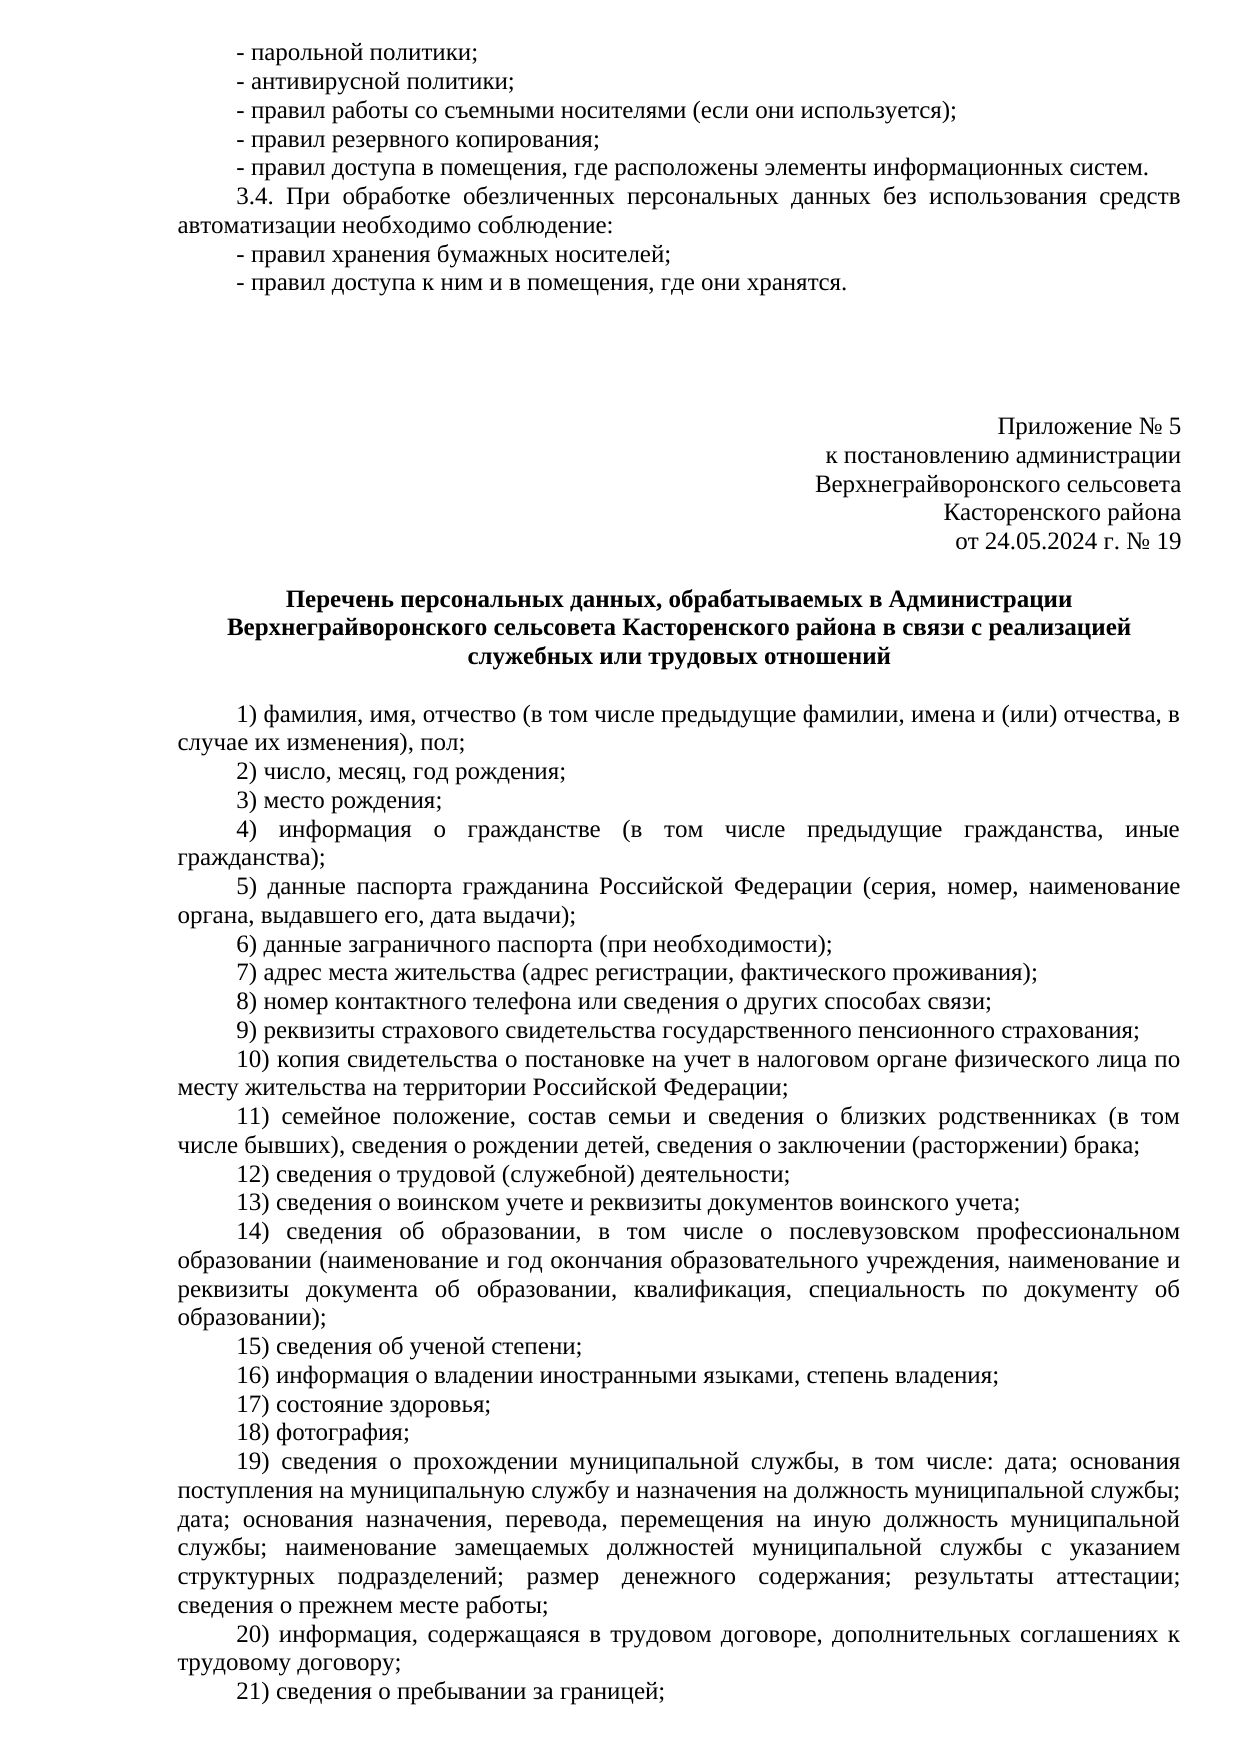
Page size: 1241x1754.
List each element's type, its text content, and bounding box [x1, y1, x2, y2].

text 6) данные заграничного паспорта (при необходимости); [177, 929, 1181, 957]
text 20) информация, содержащаяся в трудовом договоре, дополнительных соглашениях к трудовому договору; [177, 1619, 1181, 1676]
text 5) данные паспорта гражданина Российской Федерации (серия, номер, наименование органа, выдавшего его, дата выдачи); [177, 871, 1181, 929]
text - правил резервного копирования; [177, 124, 1181, 152]
text Касторенского района [177, 497, 1181, 526]
text 11) семейное положение, состав семьи и сведения о близких родственниках (в том числе бывших), сведения о рождении детей, сведения о заключении (расторжении) брака; [177, 1101, 1181, 1159]
text 1) фамилия, имя, отчество (в том числе предыдущие фамилии, имена и (или) отчества, в случае их изменения), пол; [177, 699, 1181, 756]
text 19) сведения о прохождении муниципальной службы, в том числе: дата; основания поступления на муниципальную службу и назначения на должность муниципальной службы; дата; основания назначения, перевода, перемещения на иную должность муниципальной службы; наименование замещаемых должностей муниципальной службы с указанием структурных подразделений; размер денежного содержания; результаты аттестации; сведения о прежнем месте работы; [177, 1446, 1181, 1619]
text - правил доступа в помещения, где расположены элементы информационных систем. [177, 152, 1181, 181]
text 10) копия свидетельства о постановке на учет в налоговом органе физического лица по месту жительства на территории Российской Федерации; [177, 1044, 1181, 1101]
text - антивирусной политики; [177, 66, 1181, 95]
text от 24.05.2024 г. № 19 [177, 526, 1181, 555]
text 15) сведения об ученой степени; [177, 1331, 1181, 1360]
text - правил доступа к ним и в помещения, где они хранятся. [177, 267, 1181, 296]
text - правил хранения бумажных носителей; [177, 239, 1181, 267]
text Приложение № 5 [177, 411, 1181, 440]
text 18) фотография; [177, 1417, 1181, 1446]
text 17) состояние здоровья; [177, 1389, 1181, 1417]
text - парольной политики; [177, 37, 1181, 66]
text 7) адрес места жительства (адрес регистрации, фактического проживания); [177, 957, 1181, 986]
text 3) место рождения; [177, 785, 1181, 814]
text 8) номер контактного телефона или сведения о других способах связи; [177, 986, 1181, 1015]
text 14) сведения об образовании, в том числе о послевузовском профессиональном образовании (наименование и год окончания образовательного учреждения, наименование и реквизиты документа об образовании, квалификация, специальность по документу об образовании); [177, 1216, 1181, 1331]
text - правил работы со съемными носителями (если они используется); [177, 95, 1181, 124]
text 9) реквизиты страхового свидетельства государственного пенсионного страхования; [177, 1015, 1181, 1044]
text 3.4. При обработке обезличенных персональных данных без использования средств автоматизации необходимо соблюдение: [177, 181, 1181, 239]
text к постановлению администрации [177, 440, 1181, 469]
text Верхнеграйворонского сельсовета [177, 469, 1181, 497]
text Перечень персональных данных, обрабатываемых в Администрации Верхнеграйворонского сельсовета Касторенского района в связи с реализацией служебных или трудовых отношений [177, 584, 1181, 670]
text 13) сведения о воинском учете и реквизиты документов воинского учета; [177, 1187, 1181, 1216]
text 21) сведения о пребывании за границей; [177, 1676, 1181, 1705]
text 4) информация о гражданстве (в том числе предыдущие гражданства, иные гражданства); [177, 814, 1181, 871]
text 2) число, месяц, год рождения; [177, 756, 1181, 785]
text 16) информация о владении иностранными языками, степень владения; [177, 1360, 1181, 1389]
text 12) сведения о трудовой (служебной) деятельности; [177, 1159, 1181, 1187]
